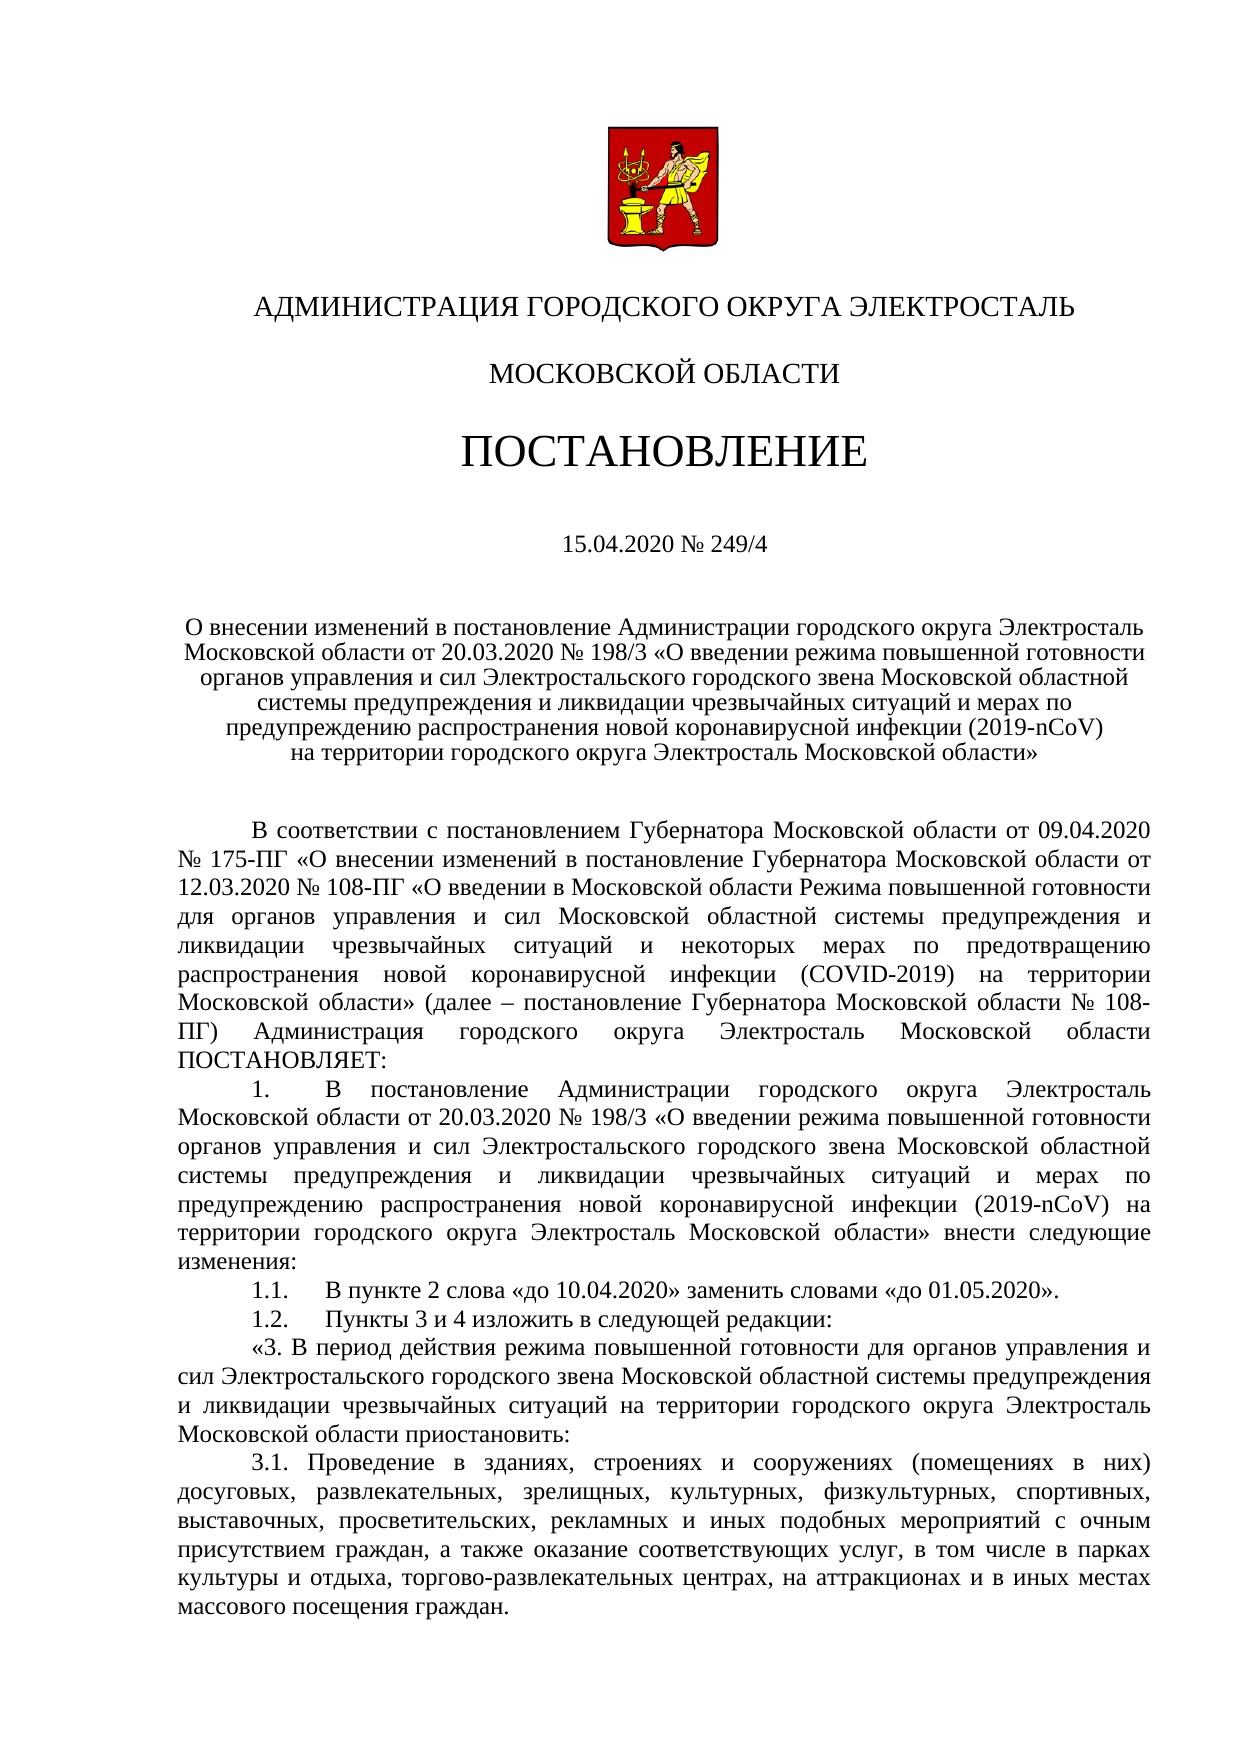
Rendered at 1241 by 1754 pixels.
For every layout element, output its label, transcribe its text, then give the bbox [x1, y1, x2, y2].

text 3.1. Проведение в зданиях, строениях и сооружениях (помещениях в них) досуговых, развлекательных, зрелищных, культурных, физкультурных, спортивных, выставочных, просветительских, рекламных и иных подобных мероприятий с очным присутствием граждан, а также оказание соответствующих услуг, в том числе в парках культуры и отдыха, торгово-развлекательных центрах, на аттракционах и в иных местах массового посещения граждан. [177, 1447, 1152, 1620]
list В пункте 2 слова «до 10.04.2020» заменить словами «до 01.05.2020». [177, 1275, 1152, 1304]
text МОСКОВСКОЙ ОБЛАСТИ [177, 356, 1152, 390]
text В соответствии с постановлением Губернатора Московской области от 09.04.2020 № 175-ПГ «О внесении изменений в постановление Губернатора Московской области от 12.03.2020 № 108-ПГ «О введении в Московской области Режима повышенной готовности для органов управления и сил Московской областной системы предупреждения и ликвидации чрезвычайных ситуаций и некоторых мерах по предотвращению распространения новой коронавирусной инфекции (COVID-2019) на территории Московской области» (далее – постановление Губернатора Московской области № 108-ПГ) Администрация городского округа Электросталь Московской области ПОСТАНОВЛЯЕТ: [177, 815, 1152, 1074]
text «3. В период действия режима повышенной готовности для органов управления и сил Электростальского городского звена Московской областной системы предупреждения и ликвидации чрезвычайных ситуаций на территории городского округа Электросталь Московской области приостановить: [177, 1332, 1152, 1447]
text АДМИНИСТРАЦИЯ ГОРОДСКОГО ОКРУГА ЭЛЕКТРОСТАЛЬ [177, 289, 1152, 323]
text 15.04.2020 № 249/4 [177, 529, 1152, 557]
list В постановление Администрации городского округа Электросталь Московской области от 20.03.2020 № 198/3 «О введении режима повышенной готовности органов управления и сил Электростальского городского звена Московской областной системы предупреждения и ликвидации чрезвычайных ситуаций и мерах по предупреждению распространения новой коронавирусной инфекции (2019-nCoV) на территории городского округа Электросталь Московской области» внести следующие изменения: [177, 1074, 1152, 1275]
text на территории городского округа Электросталь Московской области» [177, 740, 1152, 765]
text ПОСТАНОВЛЕНИЕ [177, 423, 1152, 476]
text О внесении изменений в постановление Администрации городского округа Электросталь Московской области от 20.03.2020 № 198/3 «О введении режима повышенной готовности органов управления и сил Электростальского городского звена Московской областной системы предупреждения и ликвидации чрезвычайных ситуаций и мерах по предупреждению распространения новой коронавирусной инфекции (2019-nCoV) [177, 615, 1152, 740]
picture [597, 118, 732, 256]
list Пункты 3 и 4 изложить в следующей редакции: [177, 1304, 1152, 1332]
